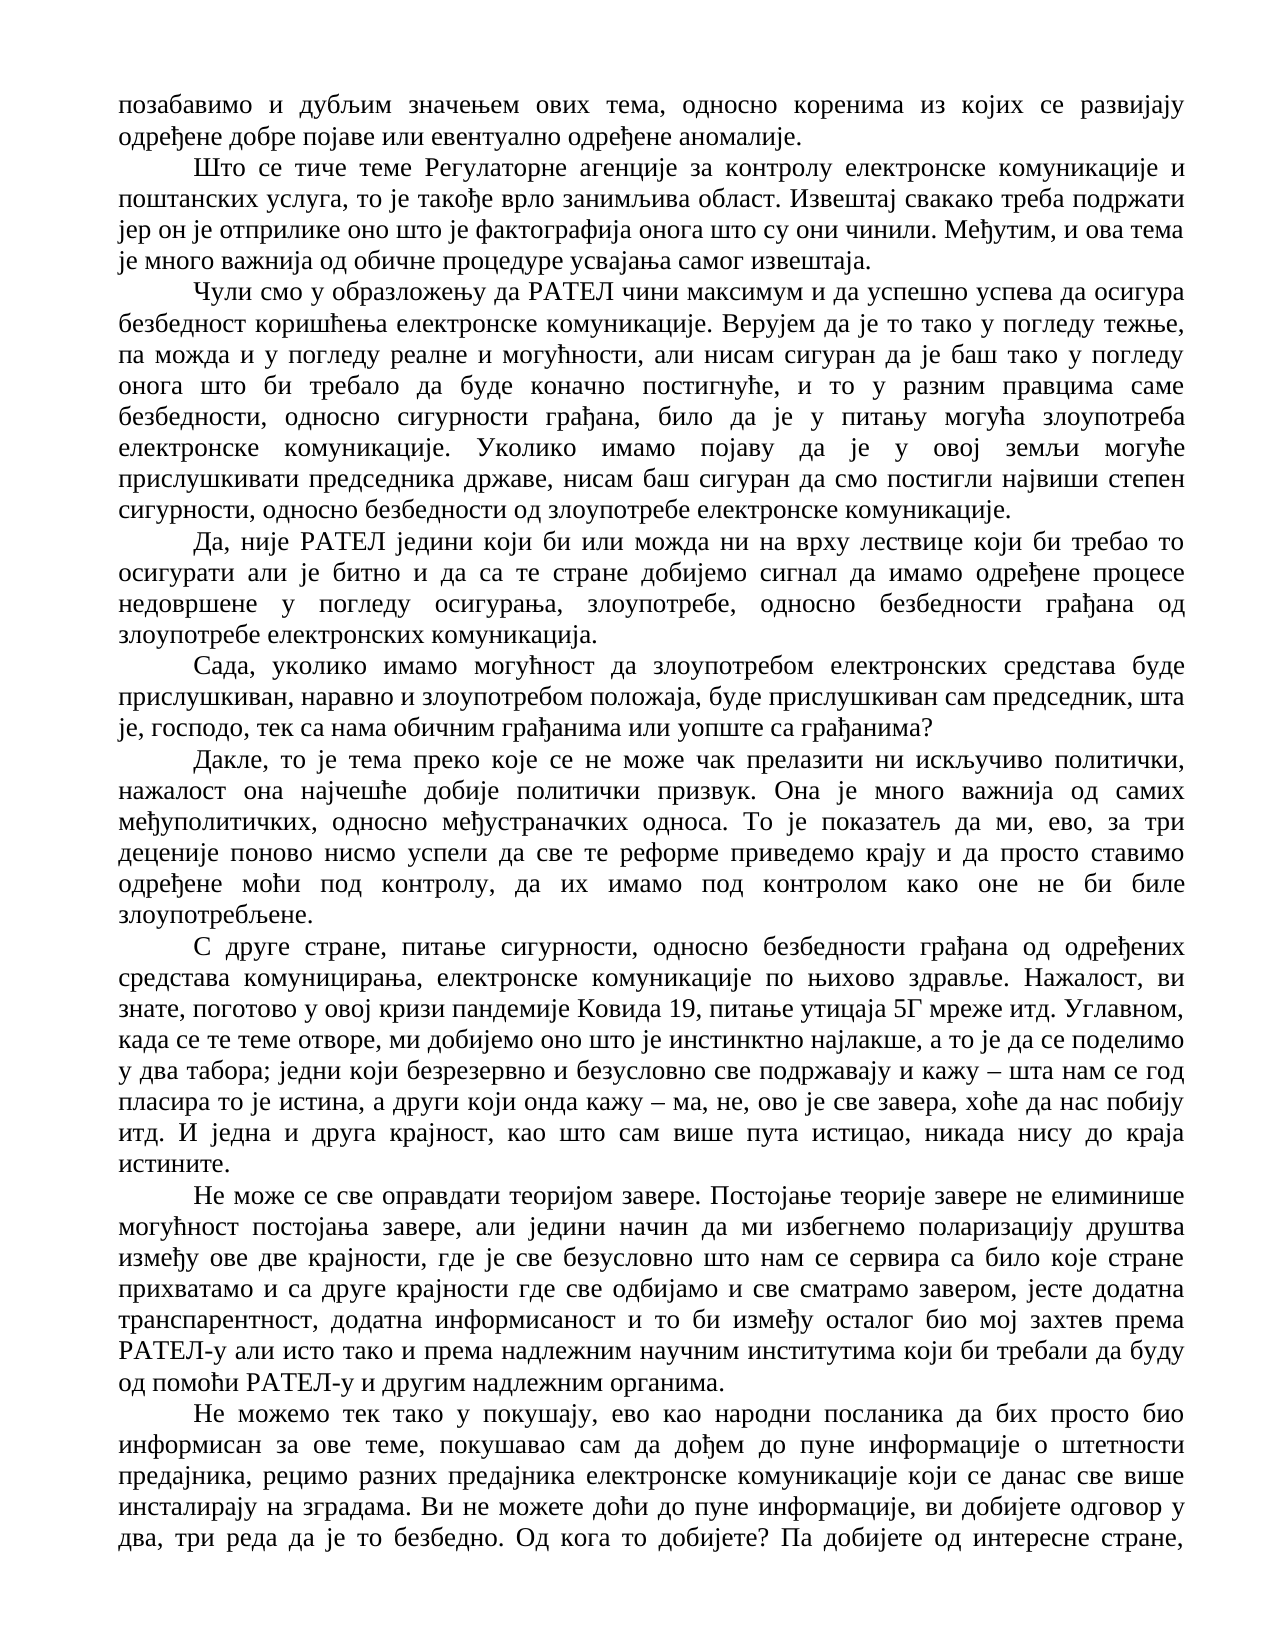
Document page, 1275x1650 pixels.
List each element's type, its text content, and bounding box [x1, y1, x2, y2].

text Сада, уколико имамо могућност да злоупотребом електронских средстава буде прислушкиван, наравно и злоупотребом положаја, буде прислушкиван сам председник, шта је, господо, тек са нама обичним грађанима или уопште са грађанима? [118, 649, 1186, 743]
text Дакле, то је тема преко које се не може чак прелазити ни искључиво политички, нажалост она најчешће добије политички призвук. Она је много важнија од самих међуполитичких, односно међустраначких односа. То је показатељ да ми, ево, за три деценије поново нисмо успели да све те реформе приведемо крају и да просто ставимо одређене моћи под контролу, да их имамо под контролом како оне не би биле злоупотребљене. [118, 743, 1186, 929]
text Не може се све оправдати теоријом завере. Постојање теорије завере не елиминише могућност постојања завере, али једини начин да ми избегнемо поларизацију друштва између ове две крајности, где је све безусловно што нам се сервира са било које стране прихватамо и са друге крајности где све одбијамо и све сматрамо завером, јесте додатна транспарентност, додатна информисаност и то би између осталог био мој захтев према РАТЕЛ-у али исто тако и према надлежним научним институтима који би требали да буду од помоћи РАТЕЛ-у и другим надлежним органима. [118, 1179, 1186, 1397]
text Што се тиче теме Регулаторне агенције за контролу електронске комуникације и поштанских услуга, то је такође врло занимљива област. Извештај свакако треба подржати јер он је отприлике оно што је фактографија онога што су они чинили. Међутим, и ова тема је много важнија од обичне процедуре усвајања самог извештаја. [118, 151, 1186, 276]
text Да, није РАТЕЛ једини који би или можда ни на врху лествице који би требао то осигурати али је битно и да са те стране добијемо сигнал да имамо одређене процесе недовршене у погледу осигурања, злоупотребе, односно безбедности грађана од злоупотребе електронских комуникација. [118, 525, 1186, 649]
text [118, 89, 1186, 151]
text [118, 1397, 1186, 1552]
text С друге стране, питање сигурности, односно безбедности грађана од одређених средстава комуницирања, електронске комуникације по њихово здравље. Нажалост, ви знате, поготово у овој кризи пандемије Ковида 19, питање утицаја 5Г мреже итд. Углавном, када се те теме отворе, ми добијемо оно што је инстинктно најлакше, а то је да се поделимо у два табора; једни који безрезервно и безусловно све подржавају и кажу – шта нам се год пласира то је истина, а други који онда кажу – ма, не, ово је све завера, хоће да нас побију итд. И једна и друга крајност, као што сам више пута истицао, никада нису до краја истините. [118, 929, 1186, 1179]
text Чули смо у образложењу да РАТЕЛ чини максимум и да успешно успева да осигура безбедност коришћења електронске комуникације. Верујем да је то тако у погледу тежње, па можда и у погледу реалне и могућности, али нисам сигуран да је баш тако у погледу онога што би требало да буде коначно постигнуће, и то у разним правцима саме безбедности, односно сигурности грађана, било да је у питању могућа злоупотреба електронске комуникације. Уколико имамо појаву да је у овој земљи могуће прислушкивати председника државе, нисам баш сигуран да смо постигли највиши степен сигурности, односно безбедности од злоупотребе електронске комуникације. [118, 276, 1186, 525]
